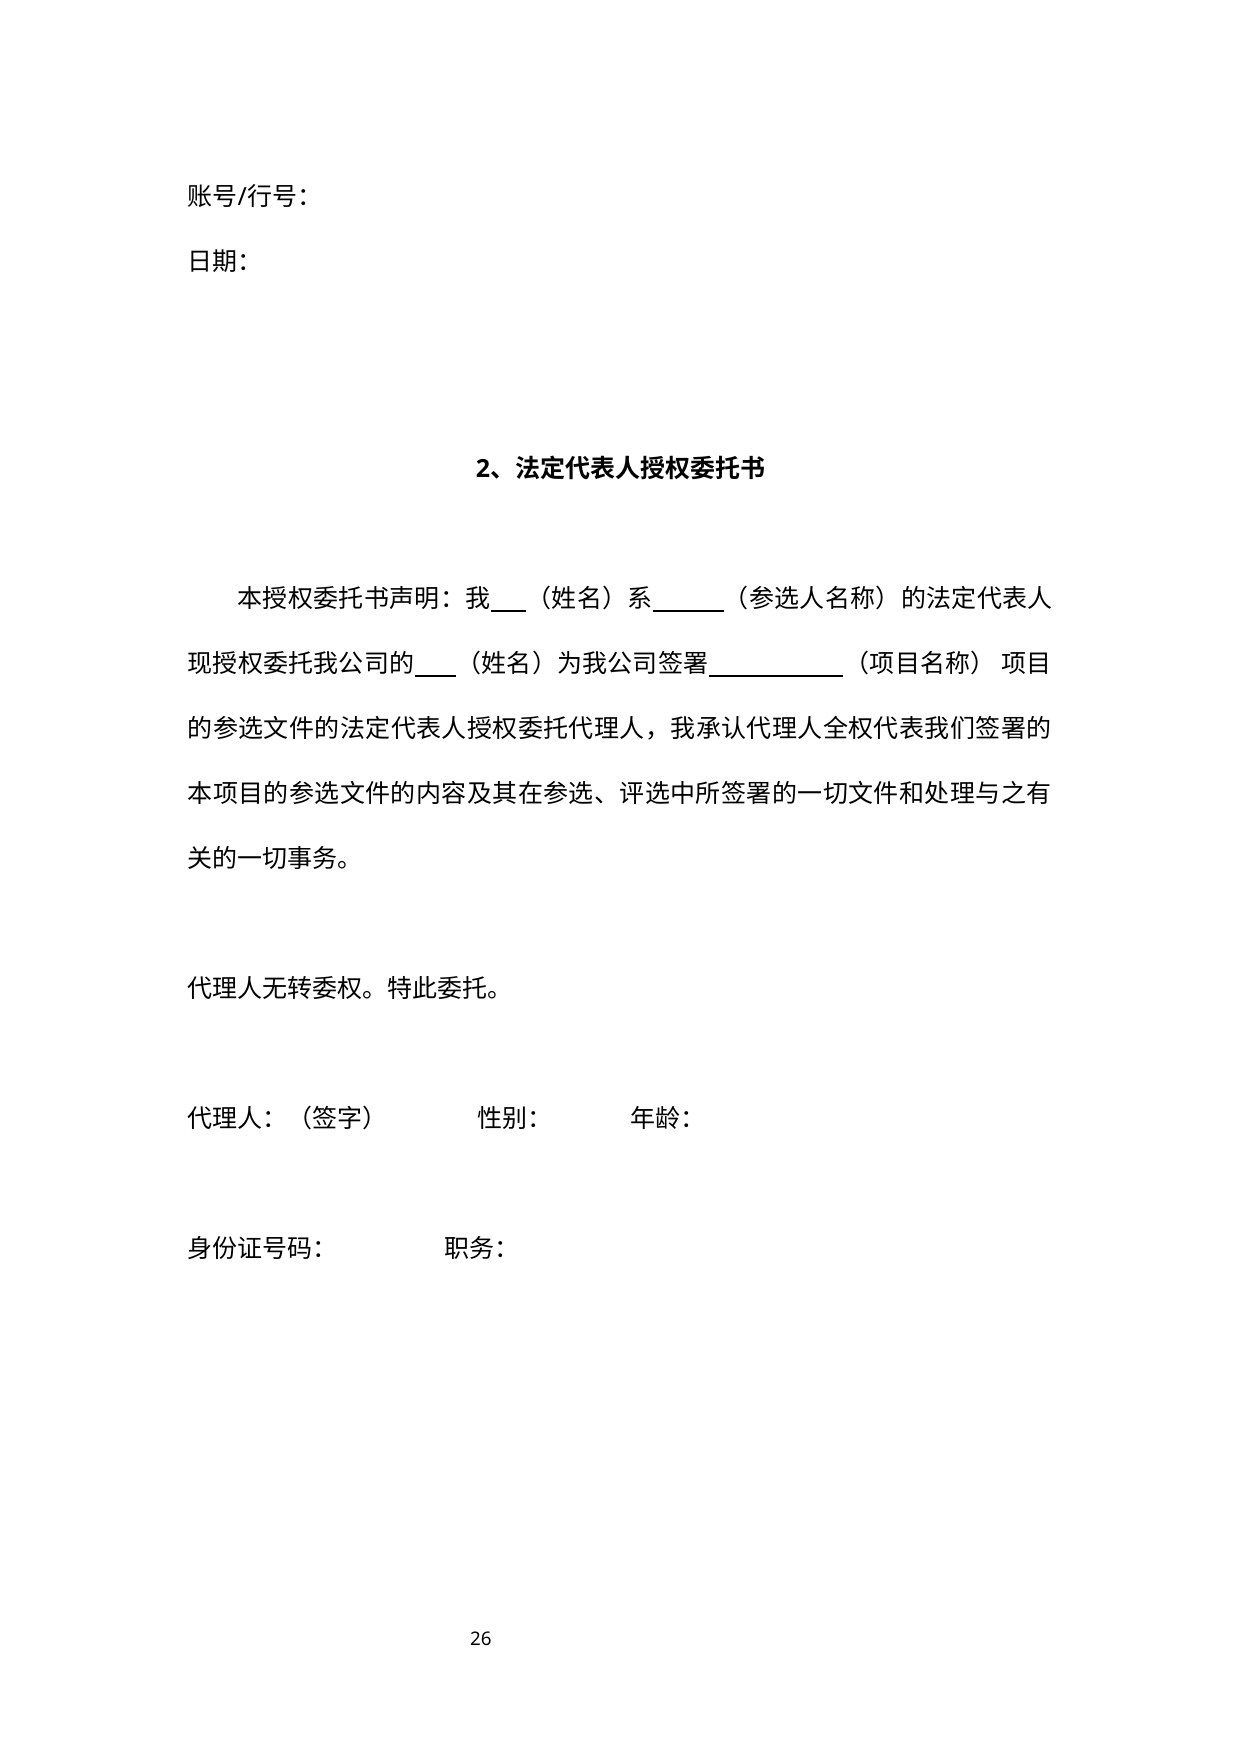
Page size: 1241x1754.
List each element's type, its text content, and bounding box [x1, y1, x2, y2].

text 2、法定代表人授权委托书 [187, 434, 1053, 499]
text 账号/行号： [187, 162, 1053, 227]
text 日期： [187, 227, 1053, 292]
text 身份证号码： 职务： [187, 1214, 1053, 1279]
text 代理人无转委权。特此委托。 [187, 954, 1053, 1019]
text 本授权委托书声明：我 （姓名）系 （参选人名称）的法定代表人，现授权委托我公司的 （姓名）为我公司签署 （项目名称） 项目的参选文件的法定代表人授权委托代理人，我承认代理人全权代表我们签署的本项目的参选文件的内容及其在参选、评选中所签署的一切文件和处理与之有关的一切事务。 [187, 564, 1053, 889]
text 代理人：（签字） 性别： 年龄： [187, 1084, 1053, 1149]
